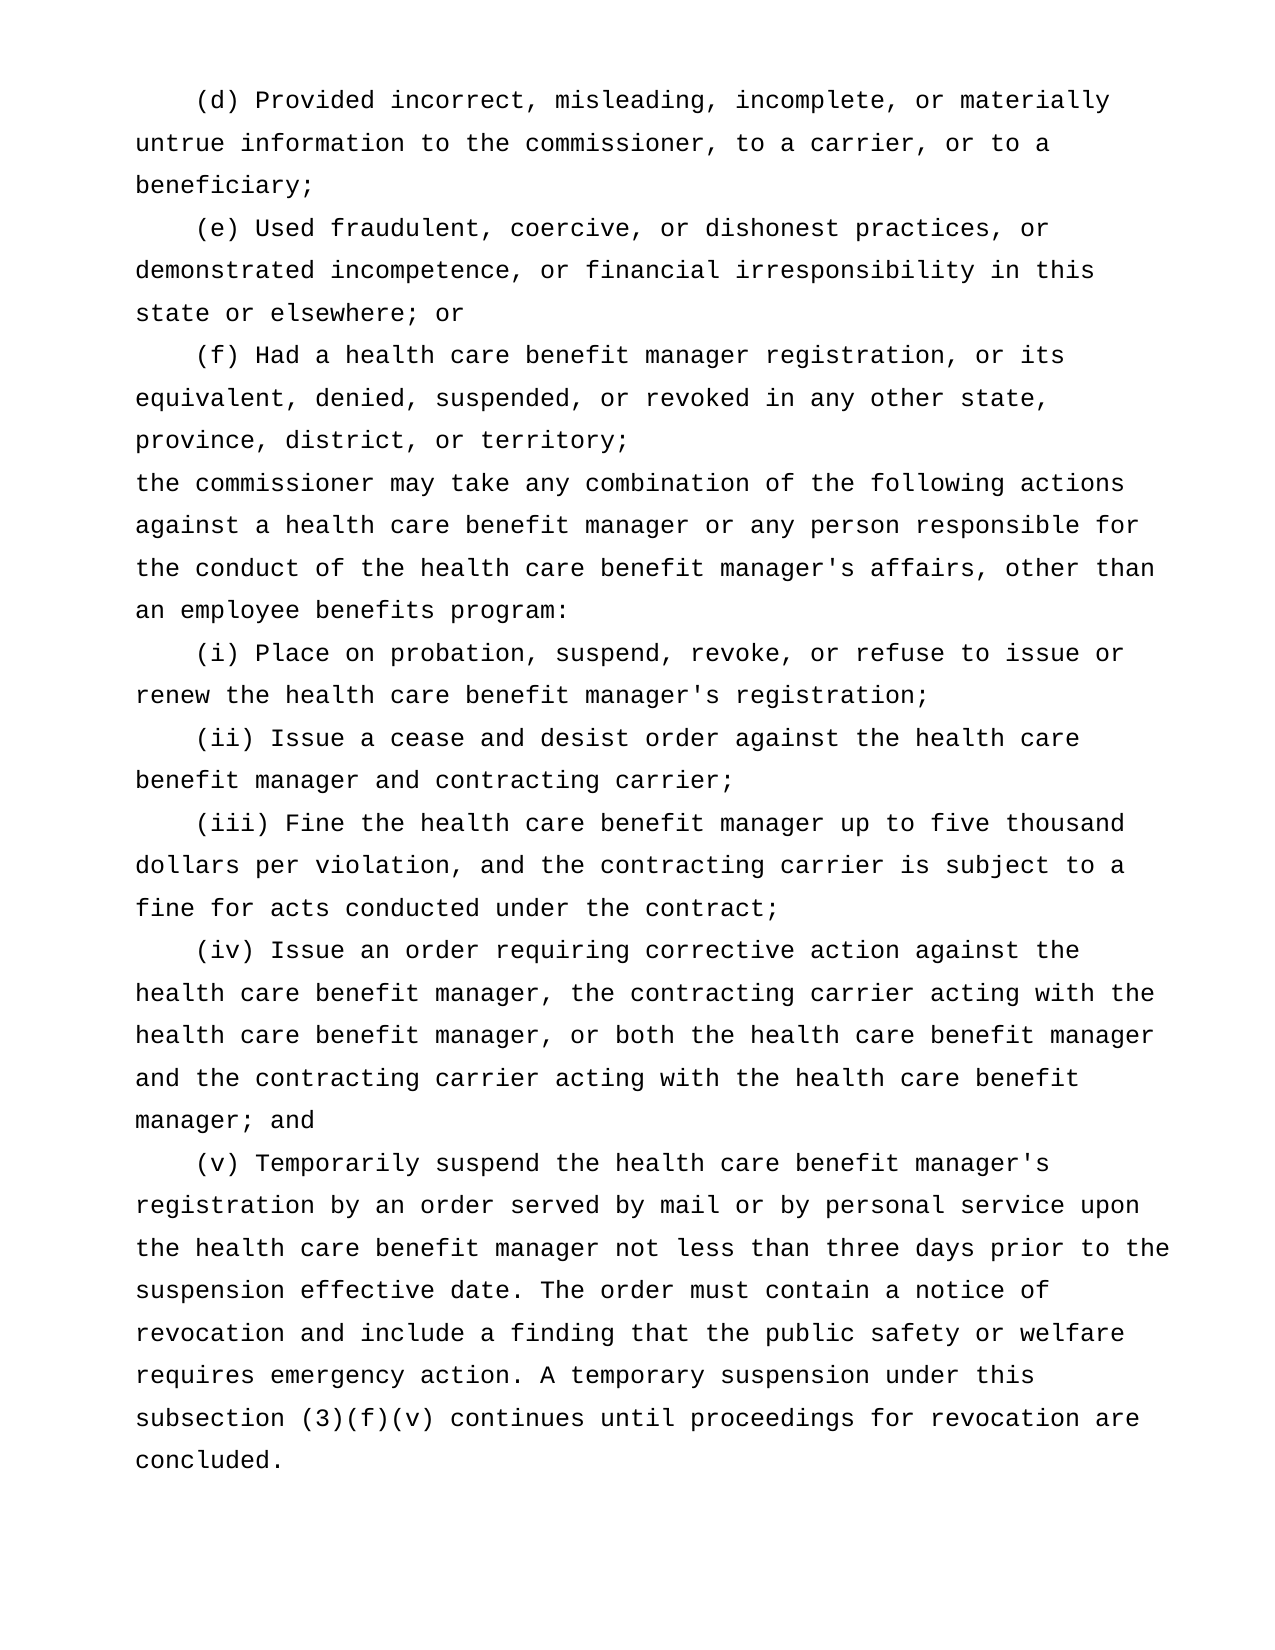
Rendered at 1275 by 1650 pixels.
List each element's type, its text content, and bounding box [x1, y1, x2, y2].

text (f) Had a health care benefit manager registration, or its equivalent, denied, suspended, or revoked in any other state, province, district, or territory; [135, 330, 1170, 457]
text (e) Used fraudulent, coercive, or dishonest practices, or demonstrated incompetence, or financial irresponsibility in this state or elsewhere; or [135, 202, 1170, 330]
text (iv) Issue an order requiring corrective action against the health care benefit manager, the contracting carrier acting with the health care benefit manager, or both the health care benefit manager and the contracting carrier acting with the health care benefit manager; and [135, 925, 1170, 1137]
text the commissioner may take any combination of the following actions against a health care benefit manager or any person responsible for the conduct of the health care benefit manager's affairs, other than an employee benefits program: [135, 457, 1170, 627]
text (ii) Issue a cease and desist order against the health care benefit manager and contracting carrier; [135, 712, 1170, 797]
text (v) Temporarily suspend the health care benefit manager's registration by an order served by mail or by personal service upon the health care benefit manager not less than three days prior to the suspension effective date. The order must contain a notice of revocation and include a finding that the public safety or welfare requires emergency action. A temporary suspension under this subsection (3)(f)(v) continues until proceedings for revocation are concluded. [135, 1137, 1170, 1477]
text (i) Place on probation, suspend, revoke, or refuse to issue or renew the health care benefit manager's registration; [135, 627, 1170, 712]
text (iii) Fine the health care benefit manager up to five thousand dollars per violation, and the contracting carrier is subject to a fine for acts conducted under the contract; [135, 797, 1170, 925]
text (d) Provided incorrect, misleading, incomplete, or materially untrue information to the commissioner, to a carrier, or to a beneficiary; [135, 75, 1170, 202]
